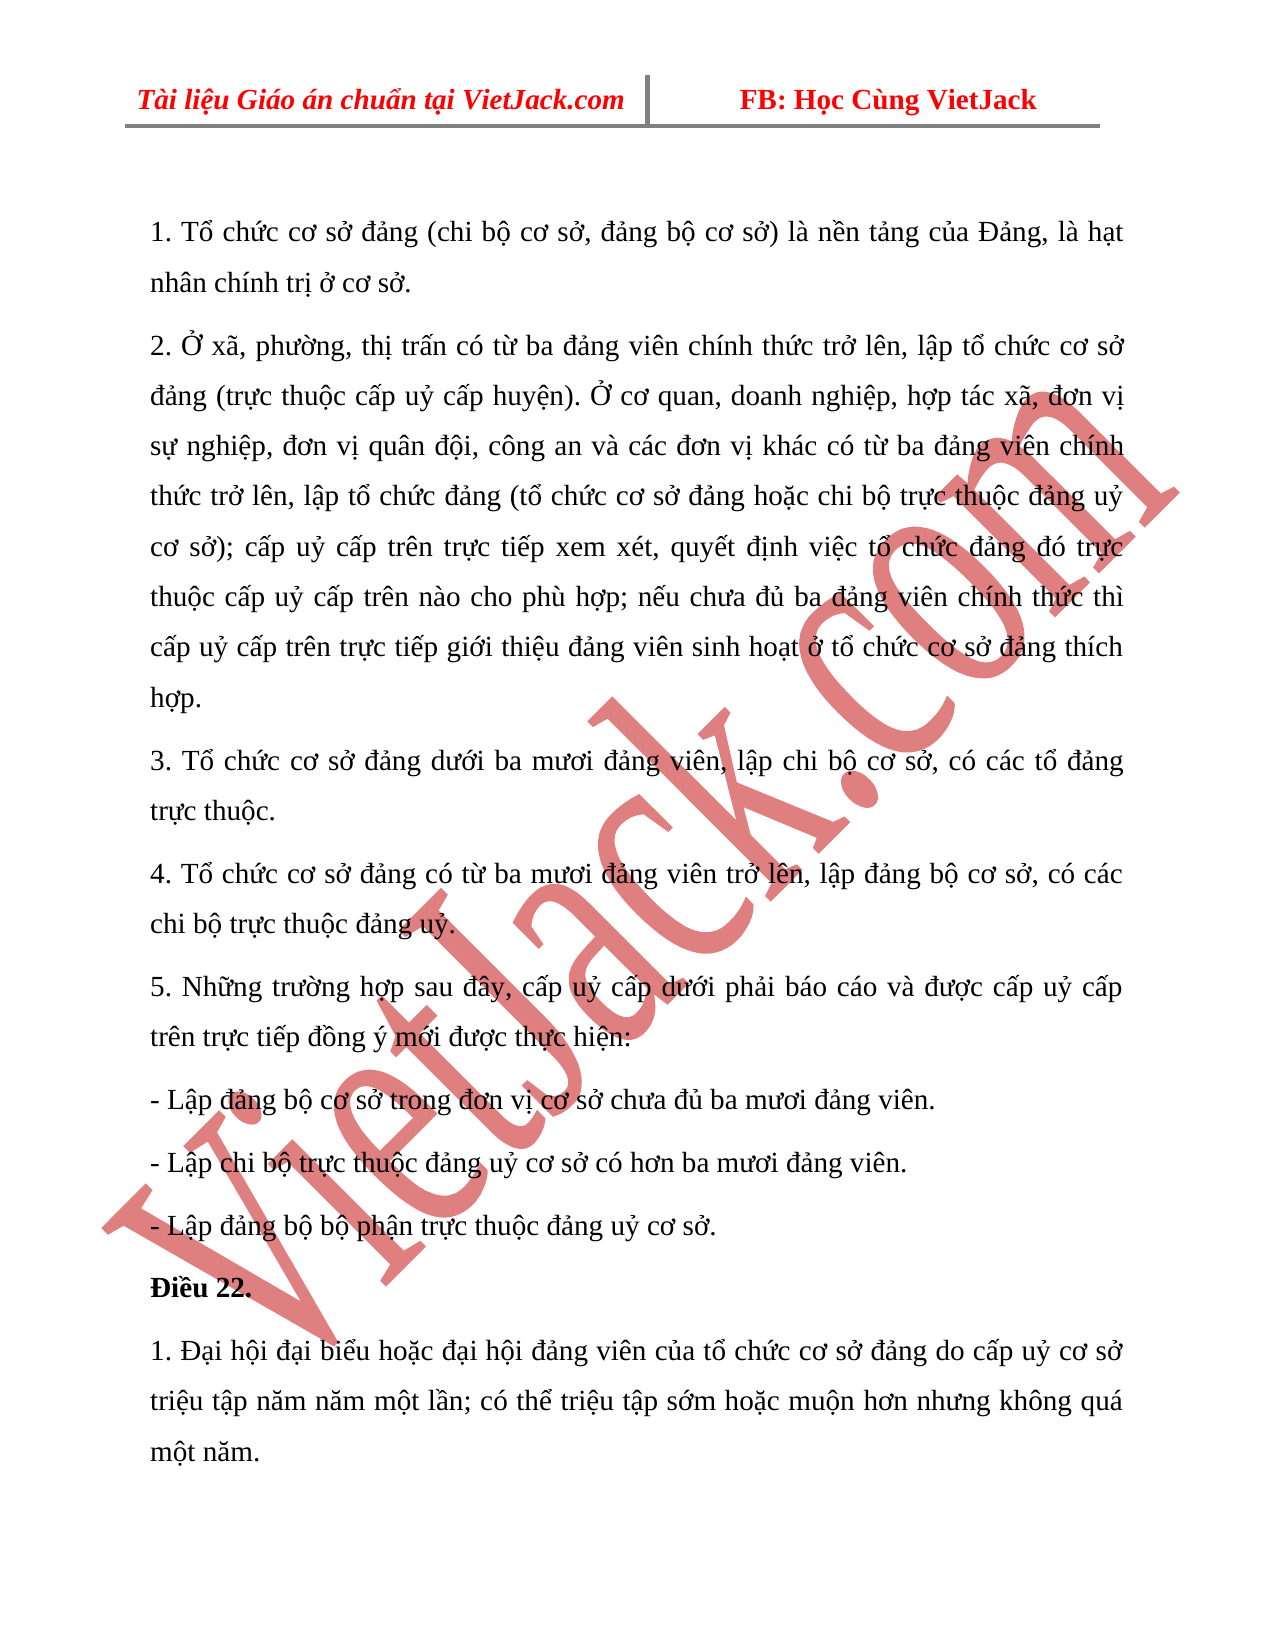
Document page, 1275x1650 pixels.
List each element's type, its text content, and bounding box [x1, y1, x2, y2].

text - Lập đảng bộ cơ sở trong đơn vị cơ sở chưa đủ ba mươi đảng viên. [150, 1082, 1125, 1116]
text 2. Ở xã, phường, thị trấn có từ ba đảng viên chính thức trở lên, lập tổ chức cơ sở đảng (trực thuộc cấp uỷ cấp huyện). Ở cơ quan, doanh nghiệp, hợp tác xã, đơn vị sự nghiệp, đơn vị quân đội, công an và các đơn vị khác có từ ba đảng viên chính thức trở lên, lập tổ chức đảng (tổ chức cơ sở đảng hoặc chi bộ trực thuộc đảng uỷ cơ sở); cấp uỷ cấp trên trực tiếp xem xét, quyết định việc tổ chức đảng đó trực thuộc cấp uỷ cấp trên nào cho phù hợp; nếu chưa đủ ba đảng viên chính thức thì cấp uỷ cấp trên trực tiếp giới thiệu đảng viên sinh hoạt ở tổ chức cơ sở đảng thích hợp. [150, 328, 1125, 713]
text - Lập chi bộ trực thuộc đảng uỷ cơ sở có hơn ba mươi đảng viên. [150, 1145, 1125, 1178]
text Điều 22. [150, 1270, 1125, 1304]
text 5. Những trường hợp sau đây, cấp uỷ cấp dưới phải báo cáo và được cấp uỷ cấp trên trực tiếp đồng ý mới được thực hiện: [150, 969, 1125, 1053]
text 1. Tổ chức cơ sở đảng (chi bộ cơ sở, đảng bộ cơ sở) là nền tảng của Đảng, là hạt nhân chính trị ở cơ sở. [150, 214, 1125, 298]
text 4. Tổ chức cơ sở đảng có từ ba mươi đảng viên trở lên, lập đảng bộ cơ sở, có các chi bộ trực thuộc đảng uỷ. [150, 856, 1125, 939]
text - Lập đảng bộ bộ phận trực thuộc đảng uỷ cơ sở. [150, 1208, 1125, 1241]
text 3. Tổ chức cơ sở đảng dưới ba mươi đảng viên, lập chi bộ cơ sở, có các tổ đảng trực thuộc. [150, 743, 1125, 826]
text 1. Đại hội đại biểu hoặc đại hội đảng viên của tổ chức cơ sở đảng do cấp uỷ cơ sở triệu tập năm năm một lần; có thể triệu tập sớm hoặc muộn hơn nhưng không quá một năm. [150, 1333, 1125, 1467]
